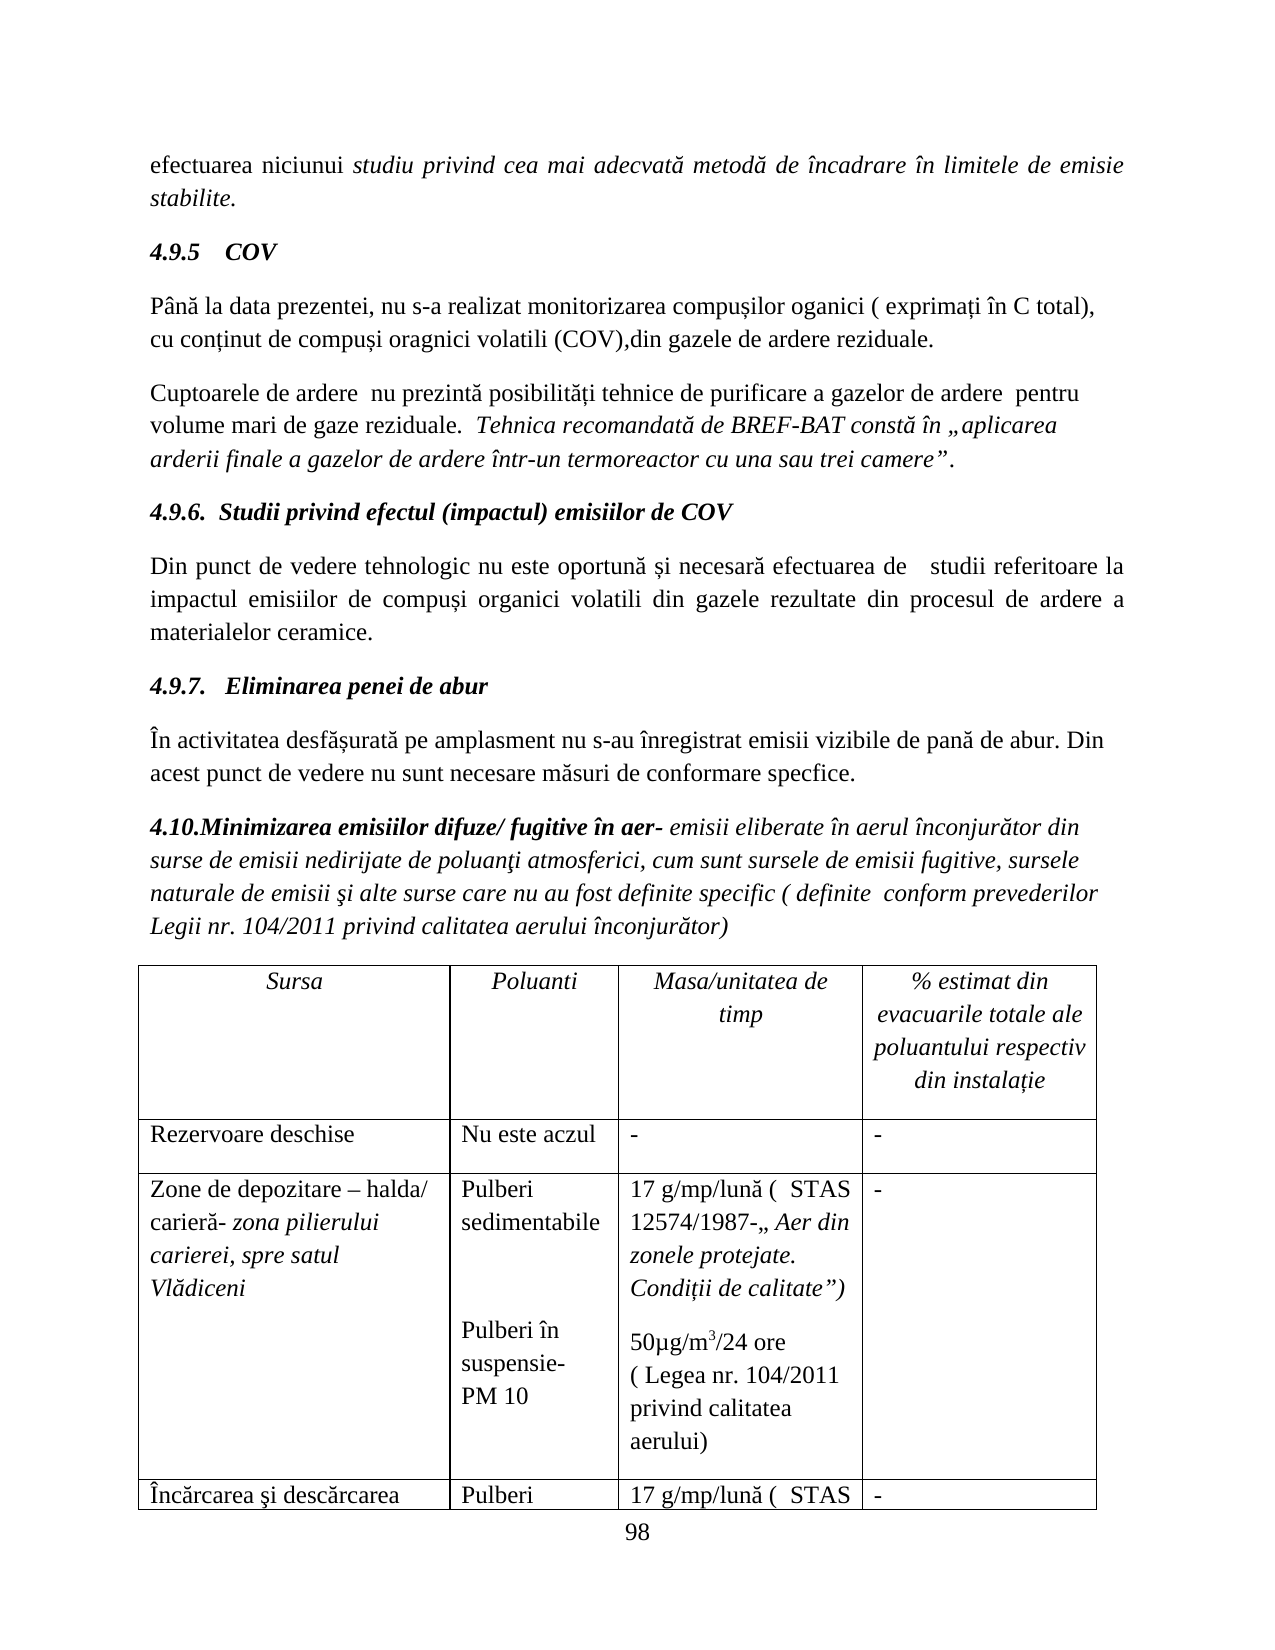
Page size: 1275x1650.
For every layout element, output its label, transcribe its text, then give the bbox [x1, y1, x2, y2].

text Cuptoarele de ardere nu prezintă posibilități tehnice de purificare a gazelor de ardere pentru volume mari de gaze reziduale. Tehnica recomandată de BREF-BAT constă în „aplicarea arderii finale a gazelor de ardere într-un termoreactor cu una sau trei camere”. [150, 378, 1125, 472]
text Până la data prezentei, nu s-a realizat monitorizarea compușilor oganici ( exprimați în C total), cu conținut de compuși oragnici volatili (COV),din gazele de ardere reziduale. [150, 291, 1125, 352]
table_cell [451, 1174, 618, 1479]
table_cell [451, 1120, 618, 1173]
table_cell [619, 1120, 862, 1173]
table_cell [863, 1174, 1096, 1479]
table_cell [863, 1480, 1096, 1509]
text 4.9.6. Studii privind efectul (impactul) emisiilor de COV [150, 497, 1125, 526]
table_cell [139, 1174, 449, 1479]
text Din punct de vedere tehnologic nu este oportună și necesară efectuarea de studii referitoare la impactul emisiilor de compuși organici volatili din gazele rezultate din procesul de ardere a materialelor ceramice. [150, 551, 1125, 646]
text 4.10.Minimizarea emisiilor difuze/ fugitive în aer- emisii eliberate în aerul înconjurător din surse de emisii nedirijate de poluanţi atmosferici, cum sunt sursele de emisii fugitive, sursele naturale de emisii şi alte surse care nu au fost definite specific ( definite conform prevederilor Legii nr. 104/2011 privind calitatea aerului înconjurător) [150, 812, 1125, 940]
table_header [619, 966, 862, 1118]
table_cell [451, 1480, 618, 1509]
text În activitatea desfășurată pe amplasment nu s-au înregistrat emisii vizibile de pană de abur. Din acest punct de vedere nu sunt necesare măsuri de conformare specfice. [150, 725, 1125, 787]
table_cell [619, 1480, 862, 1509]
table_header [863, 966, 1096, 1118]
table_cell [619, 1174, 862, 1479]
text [150, 150, 1125, 212]
text 4.9.7. Eliminarea penei de abur [150, 671, 1125, 700]
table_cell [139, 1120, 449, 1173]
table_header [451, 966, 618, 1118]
text 4.9.5 COV [150, 237, 1125, 266]
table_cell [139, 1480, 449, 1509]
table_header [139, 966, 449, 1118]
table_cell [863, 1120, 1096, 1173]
